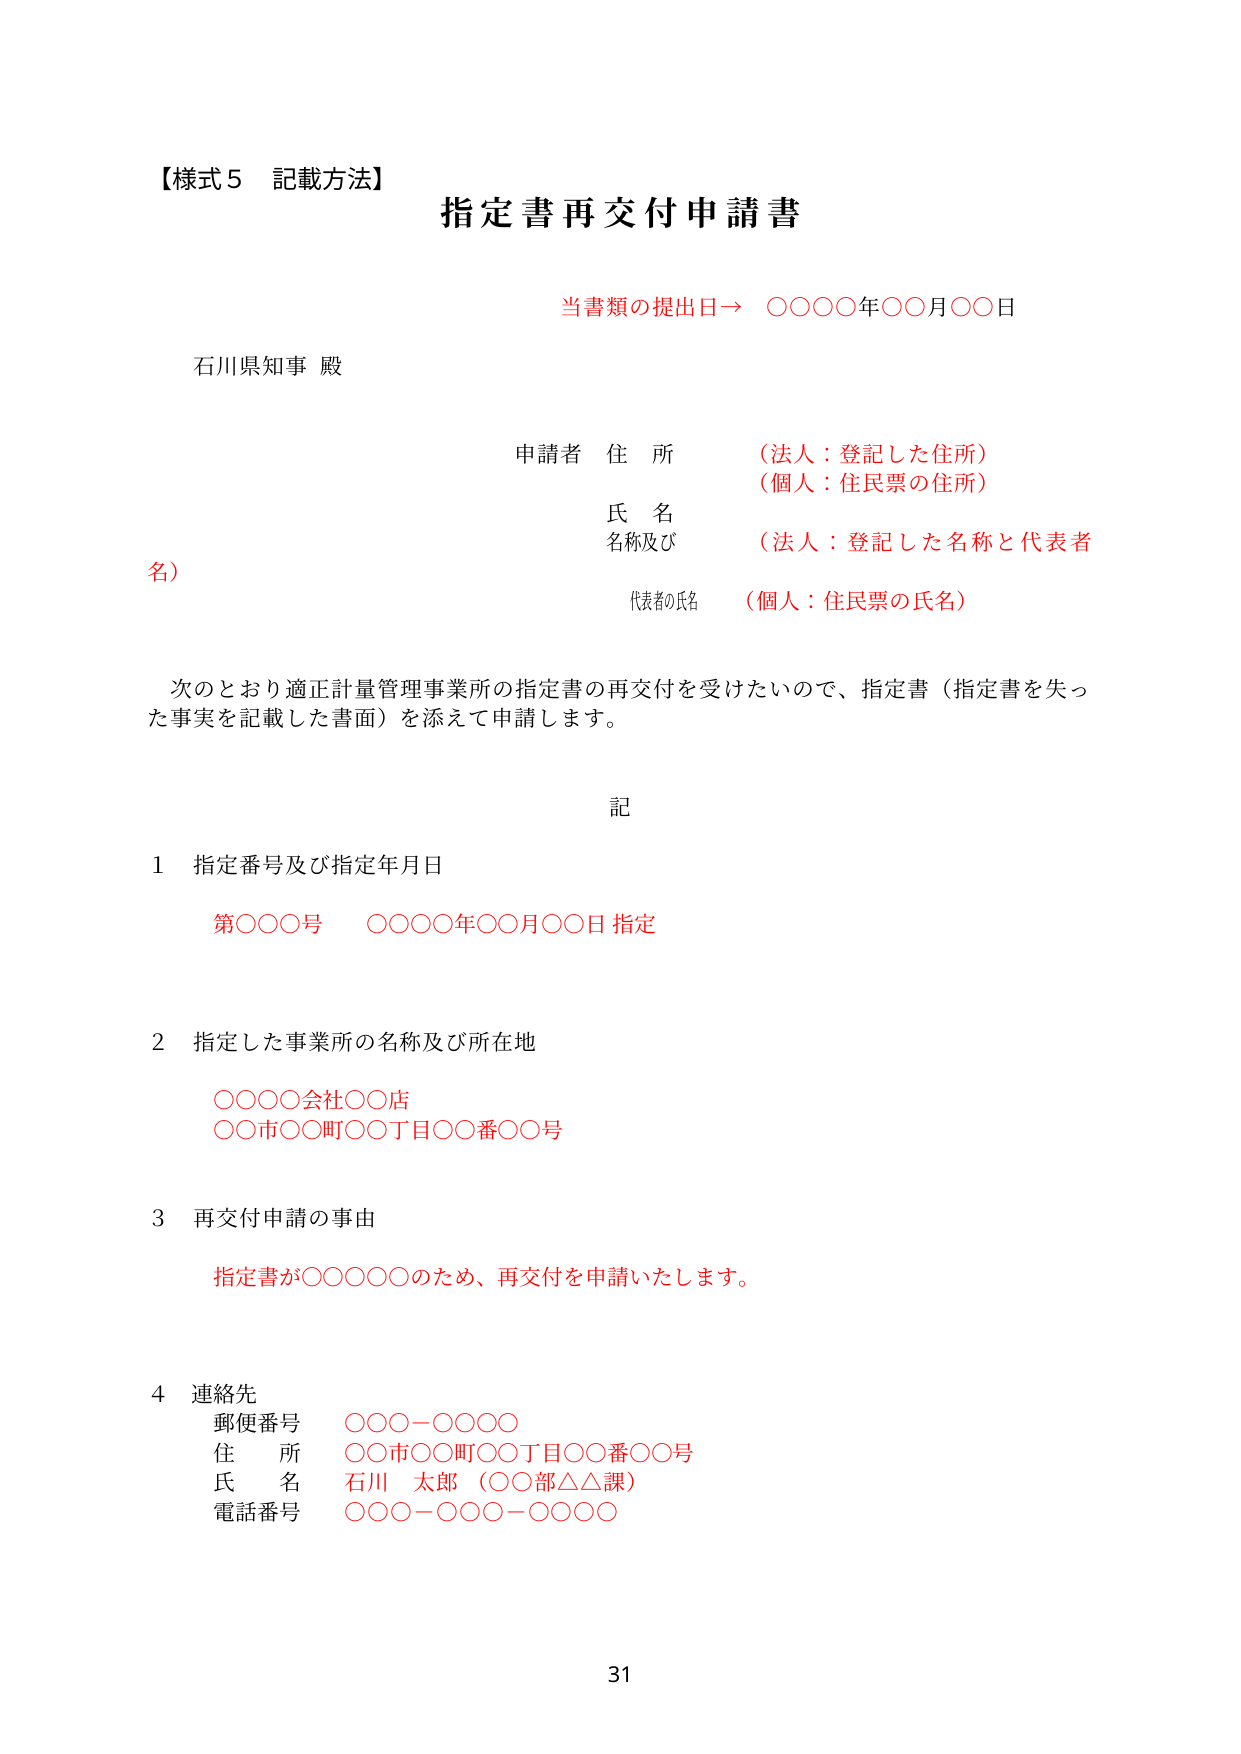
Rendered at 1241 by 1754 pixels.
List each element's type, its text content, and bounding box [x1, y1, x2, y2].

text 記 [148, 792, 1092, 821]
text （個人：住民票の住所） [673, 468, 1092, 498]
text 申請者 住 所 （法人：登記した住所） [148, 439, 1092, 468]
text １ 指定番号及び指定年月日 [148, 850, 1092, 880]
text 次のとおり適正計量管理事業所の指定書の再交付を受けたいので、指定書（指定書を失った事実を記載した書面）を添えて申請します。 [148, 674, 1092, 733]
text 電話番号 ○○○－○○○－○○○○ [148, 1497, 1092, 1526]
text 代表者の氏名 （個人：住民票の氏名） [148, 586, 1092, 615]
text ２ 指定した事業所の名称及び所在地 [148, 1027, 1092, 1056]
text 氏 名 石川 太郎 （○○部△△課） [148, 1467, 1092, 1497]
text 当書類の提出日→ ○○○○年○○月○○日 [148, 292, 1092, 322]
text ○○市○○町○○丁目○○番○○号 [148, 1115, 1092, 1144]
text 氏 名 [148, 498, 1092, 527]
text 石川県知事 殿 [148, 351, 1092, 380]
text ４ 連絡先 [148, 1379, 1092, 1408]
text 郵便番号 ○○○－○○○○ [148, 1408, 1092, 1438]
subtitle 【様式５ 記載方法】 [148, 160, 1092, 196]
text 住 所 ○○市○○町○○丁目○○番○○号 [148, 1438, 1092, 1467]
text 名称及び （法人：登記した名称と代表者名） [148, 527, 1092, 586]
text ○○○○会社○○店 [148, 1085, 1092, 1115]
text 指定書再交付申請書 [148, 196, 1092, 233]
text 第○○○号 ○○○○年○○月○○日 指定 [148, 909, 1092, 938]
text 指定書が○○○○○のため、再交付を申請いたします。 [148, 1262, 1092, 1291]
text ３ 再交付申請の事由 [148, 1203, 1092, 1232]
